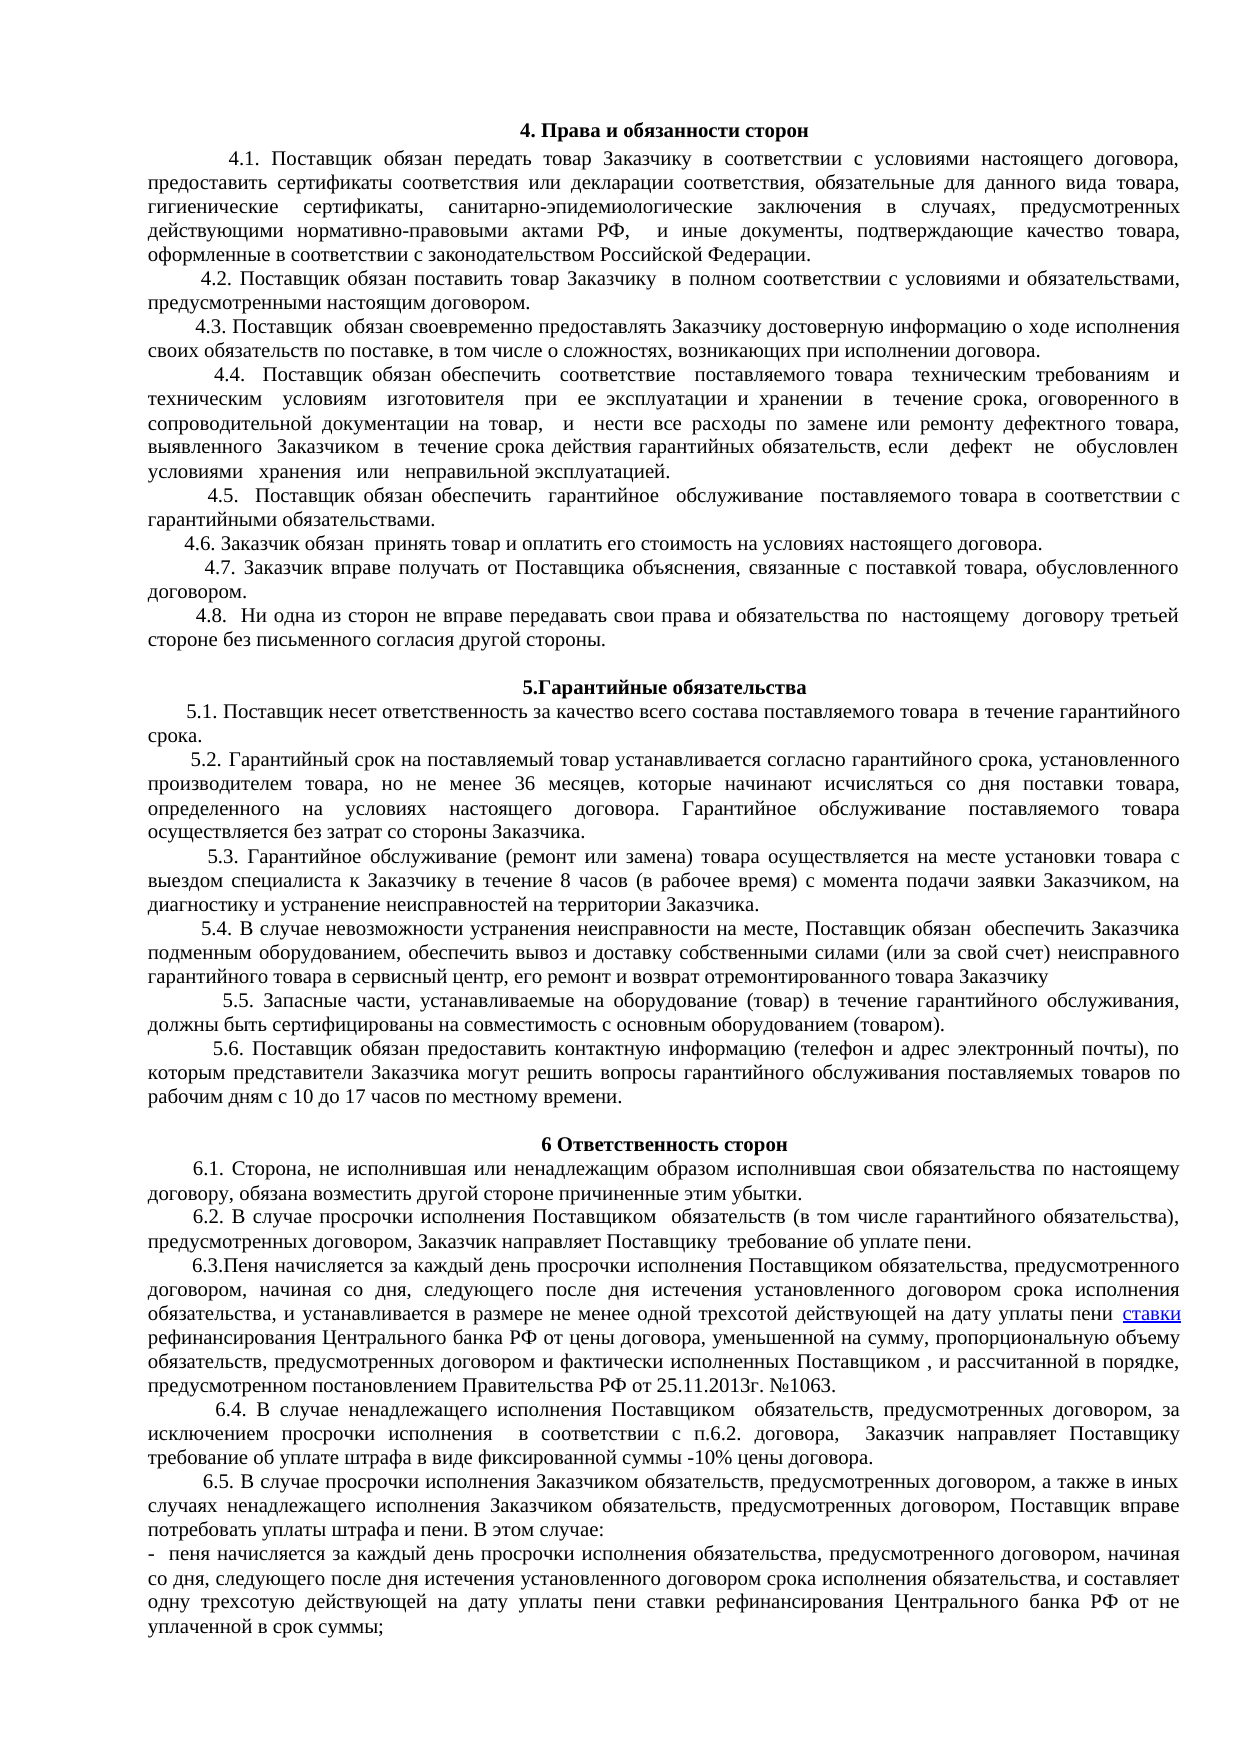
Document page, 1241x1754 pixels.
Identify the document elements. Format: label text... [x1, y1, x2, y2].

text 5.2. Гарантийный срок на поставляемый товар устанавливается согласно гарантийного срока, установленного производителем товара, но не менее 36 месяцев, которые начинают исчисляться со дня поставки товара, определенного на условиях настоящего договора. Гарантийное обслуживание поставляемого товара осуществляется без затрат со стороны Заказчика. [148, 747, 1181, 843]
text 5.6. Поставщик обязан предоставить контактную информацию (телефон и адрес электронный почты), по которым представители Заказчика могут решить вопросы гарантийного обслуживания поставляемых товаров по рабочим дням с 10 до 17 часов по местному времени. [148, 1036, 1181, 1108]
text 5.1. Поставщик несет ответственность за качество всего состава поставляемого товара в течение гарантийного срока. [148, 699, 1181, 747]
text 5.5. Запасные части, устанавливаемые на оборудование (товар) в течение гарантийного обслуживания, должны быть сертифицированы на совместимость с основным оборудованием (товаром). [148, 988, 1181, 1036]
text 4.2. Поставщик обязан поставить товар Заказчику в полном соответствии с условиями и обязательствами, предусмотренными настоящим договором. [148, 266, 1181, 314]
text 4.1. Поставщик обязан передать товар Заказчику в соответствии с условиями настоящего договора, предоставить сертификаты соответствия или декларации соответствия, обязательные для данного вида товара, гигиенические сертификаты, санитарно-эпидемиологические заключения в случаях, предусмотренных действующими нормативно-правовыми актами РФ, и иные документы, подтверждающие качество товара, оформленные в соответствии с законодательством Российской Федерации. [148, 146, 1181, 266]
text 5.3. Гарантийное обслуживание (ремонт или замена) товара осуществляется на месте установки товара с выездом специалиста к Заказчику в течение 8 часов (в рабочее время) с момента подачи заявки Заказчиком, на диагностику и устранение неисправностей на территории Заказчика. [148, 843, 1181, 916]
text 4.7. Заказчик вправе получать от Поставщика объяснения, связанные с поставкой товара, обусловленного договором. [148, 555, 1181, 603]
text - пеня начисляется за каждый день просрочки исполнения обязательства, предусмотренного договором, начиная со дня, следующего после дня истечения установленного договором срока исполнения обязательства, и составляет одну трехсотую действующей на дату уплаты пени ставки рефинансирования Центрального банка РФ от не уплаченной в срок суммы; [148, 1541, 1181, 1638]
text 6.5. В случае просрочки исполнения Заказчиком обязательств, предусмотренных договором, а также в иных случаях ненадлежащего исполнения Заказчиком обязательств, предусмотренных договором, Поставщик вправе потребовать уплаты штрафа и пени. В этом случае: [148, 1469, 1181, 1541]
text 6.1. Сторона, не исполнившая или ненадлежащим образом исполнившая свои обязательства по настоящему договору, обязана возместить другой стороне причиненные этим убытки. [148, 1156, 1181, 1204]
text 5.Гарантийные обязательства [148, 675, 1181, 699]
text 4.3. Поставщик обязан своевременно предоставлять Заказчику достоверную информацию о ходе исполнения своих обязательств по поставке, в том числе о сложностях, возникающих при исполнении договора. [148, 314, 1181, 362]
text 4.6. Заказчик обязан принять товар и оплатить его стоимость на условиях настоящего договора. [148, 531, 1181, 555]
text 6.4. В случае ненадлежащего исполнения Поставщиком обязательств, предусмотренных договором, за исключением просрочки исполнения в соответствии с п.6.2. договора, Заказчик направляет Поставщику требование об уплате штрафа в виде фиксированной суммы -10% цены договора. [148, 1397, 1181, 1469]
text 6.3.Пеня начисляется за каждый день просрочки исполнения Поставщиком обязательства, предусмотренного договором, начиная со дня, следующего после дня истечения установленного договором срока исполнения обязательства, и устанавливается в размере не менее одной трехсотой действующей на дату уплаты пени ставки рефинансирования Центрального банка РФ от цены договора, уменьшенной на сумму, пропорциональную объему обязательств, предусмотренных договором и фактически исполненных Поставщиком , и рассчитанной в порядке, предусмотренном постановлением Правительства РФ от 25.11.2013г. №1063. [148, 1253, 1181, 1397]
text 4. Права и обязанности сторон [148, 118, 1181, 142]
text 6.2. В случае просрочки исполнения Поставщиком обязательств (в том числе гарантийного обязательства), предусмотренных договором, Заказчик направляет Поставщику требование об уплате пени. [148, 1204, 1181, 1253]
text 6 Ответственность сторон [148, 1132, 1181, 1156]
text 4.5. Поставщик обязан обеспечить гарантийное обслуживание поставляемого товара в соответствии с гарантийными обязательствами. [148, 483, 1181, 531]
text 4.4. Поставщик обязан обеспечить соответствие поставляемого товара техническим требованиям и техническим условиям изготовителя при ее эксплуатации и хранении в течение срока, оговоренного в сопроводительной документации на товар, и нести все расходы по замене или ремонту дефектного товара, выявленного Заказчиком в течение срока действия гарантийных обязательств, если дефект не обусловлен условиями хранения или неправильной эксплуатацией. [148, 362, 1181, 483]
text 5.4. В случае невозможности устранения неисправности на месте, Поставщик обязан обеспечить Заказчика подменным оборудованием, обеспечить вывоз и доставку собственными силами (или за свой счет) неисправного гарантийного товара в сервисный центр, его ремонт и возврат отремонтированного товара Заказчику [148, 916, 1181, 988]
text 4.8. Ни одна из сторон не вправе передавать свои права и обязательства по настоящему договору третьей стороне без письменного согласия другой стороны. [148, 603, 1181, 651]
